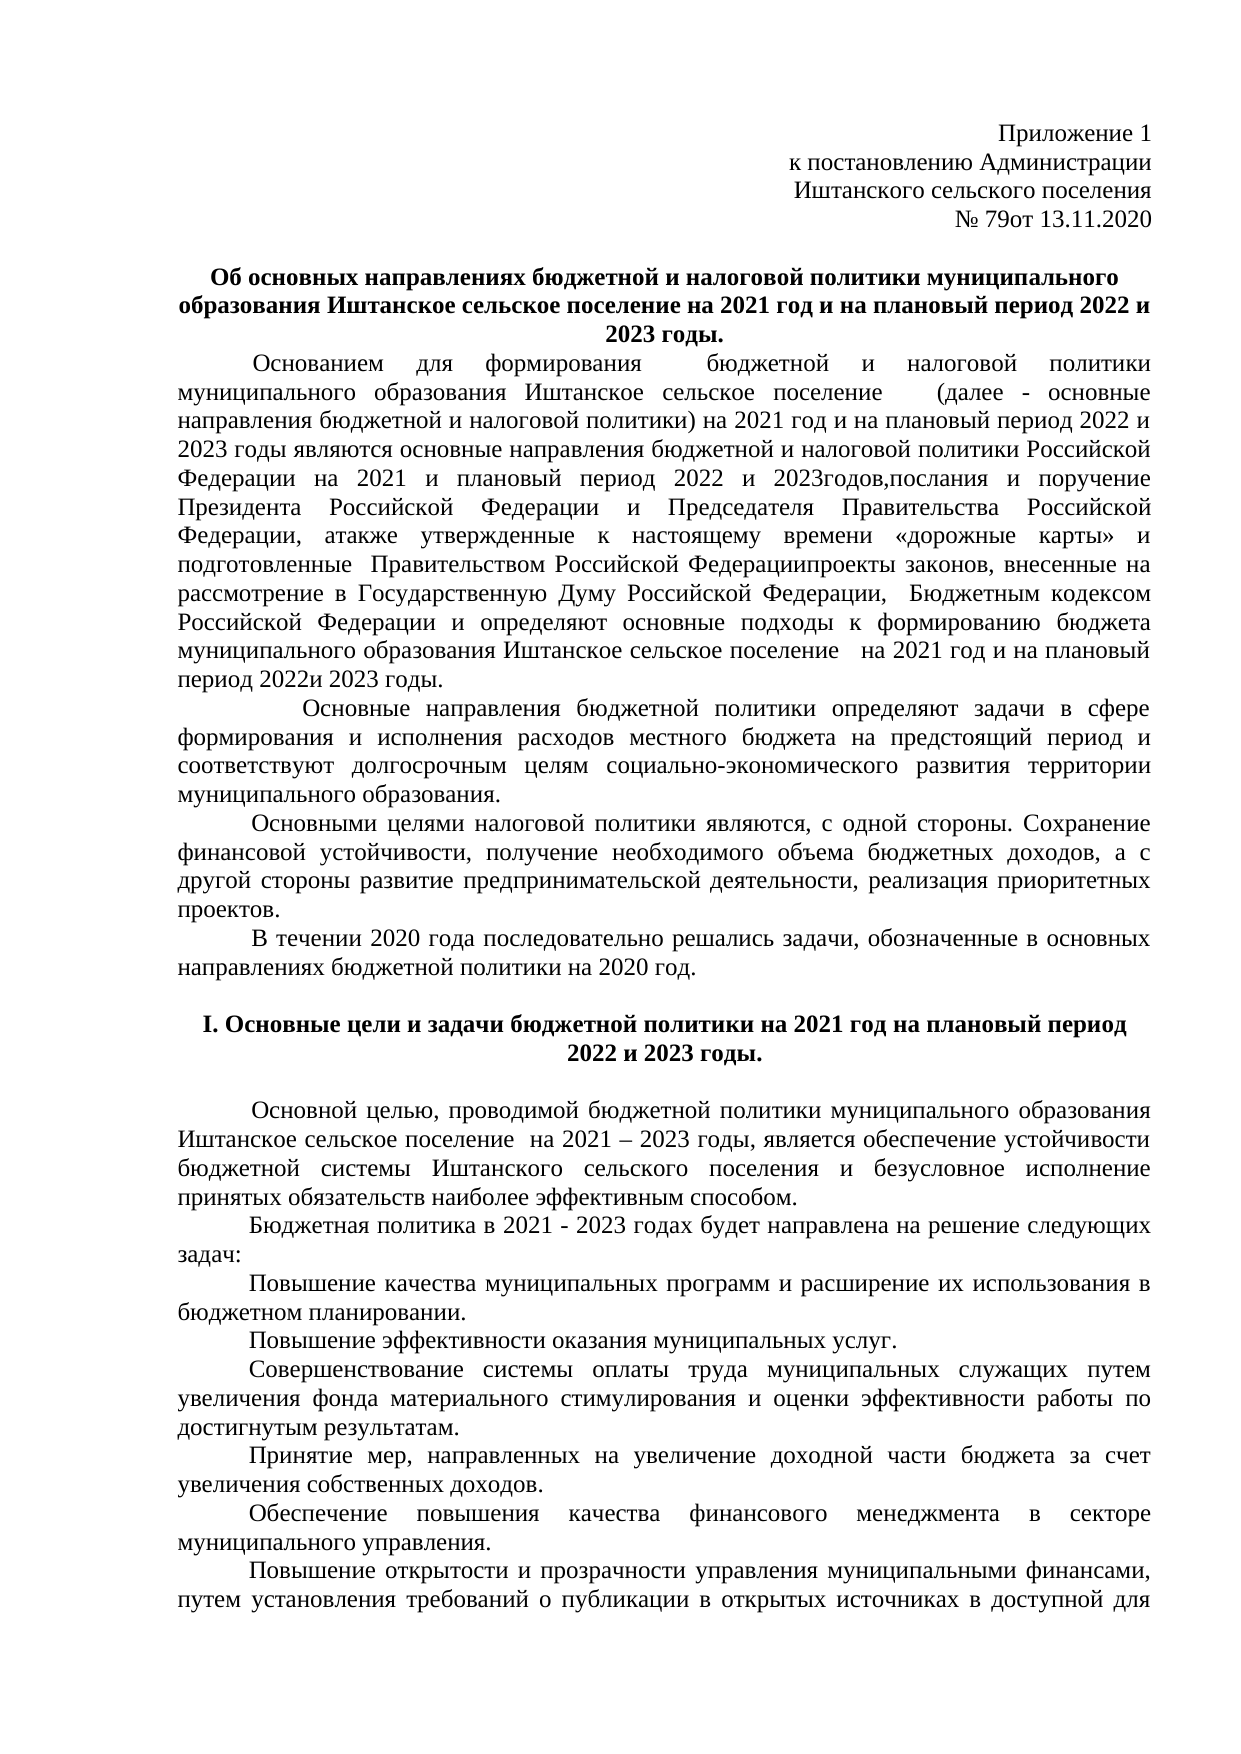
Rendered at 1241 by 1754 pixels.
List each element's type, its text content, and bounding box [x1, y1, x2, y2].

text Бюджетная политика в 2021 - 2023 годах будет направлена на решение следующих задач: [177, 1211, 1152, 1268]
text Об основных направлениях бюджетной и налоговой политики муниципального образования Иштанское сельское поселение на 2021 год и на плановый период 2022 и 2023 годы. [177, 262, 1152, 348]
text Повышение качества муниципальных программ и расширение их использования в бюджетном планировании. [177, 1268, 1152, 1326]
text Основанием для формирования бюджетной и налоговой политики муниципального образования Иштанское сельское поселение (далее - основные направления бюджетной и налоговой политики) на 2021 год и на плановый период 2022 и 2023 годы являются основные направления бюджетной и налоговой политики Российской Федерации на 2021 и плановый период 2022 и 2023годов,послания и поручение Президента Российской Федерации и Председателя Правительства Российской Федерации, атакже утвержденные к настоящему времени «дорожные карты» и подготовленные Правительством Российской Федерациипроекты законов, внесенные на рассмотрение в Государственную Думу Российской Федерации, Бюджетным кодексом Российской Федерации и определяют основные подходы к формированию бюджета муниципального образования Иштанское сельское поселение на 2021 год и на плановый период 2022и 2023 годы. [177, 348, 1152, 693]
text I. Основные цели и задачи бюджетной политики на 2021 год на плановый период 2022 и 2023 годы. [177, 1009, 1152, 1067]
text к постановлению Администрации [177, 147, 1152, 176]
text Совершенствование системы оплаты труда муниципальных служащих путем увеличения фонда материального стимулирования и оценки эффективности работы по достигнутым результатам. [177, 1354, 1152, 1441]
text В течении 2020 года последовательно решались задачи, обозначенные в основных направлениях бюджетной политики на 2020 год. [177, 923, 1152, 981]
text Приложение 1 [177, 118, 1152, 147]
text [177, 1556, 1152, 1613]
text Повышение эффективности оказания муниципальных услуг. [177, 1326, 1152, 1354]
text Принятие мер, направленных на увеличение доходной части бюджета за счет увеличения собственных доходов. [177, 1441, 1152, 1498]
text Иштанского сельского поселения [177, 176, 1152, 204]
text № 79от 13.11.2020 [177, 204, 1152, 233]
text Основные направления бюджетной политики определяют задачи в сфере формирования и исполнения расходов местного бюджета на предстоящий период и соответствуют долгосрочным целям социально-экономического развития территории муниципального образования. [177, 693, 1152, 808]
text Обеспечение повышения качества финансового менеджмента в секторе муниципального управления. [177, 1498, 1152, 1556]
text Основной целью, проводимой бюджетной политики муниципального образования Иштанское сельское поселение на 2021 – 2023 годы, является обеспечение устойчивости бюджетной системы Иштанского сельского поселения и безусловное исполнение принятых обязательств наиболее эффективным способом. [177, 1096, 1152, 1211]
text Основными целями налоговой политики являются, с одной стороны. Сохранение финансовой устойчивости, получение необходимого объема бюджетных доходов, а с другой стороны развитие предпринимательской деятельности, реализация приоритетных проектов. [177, 808, 1152, 923]
